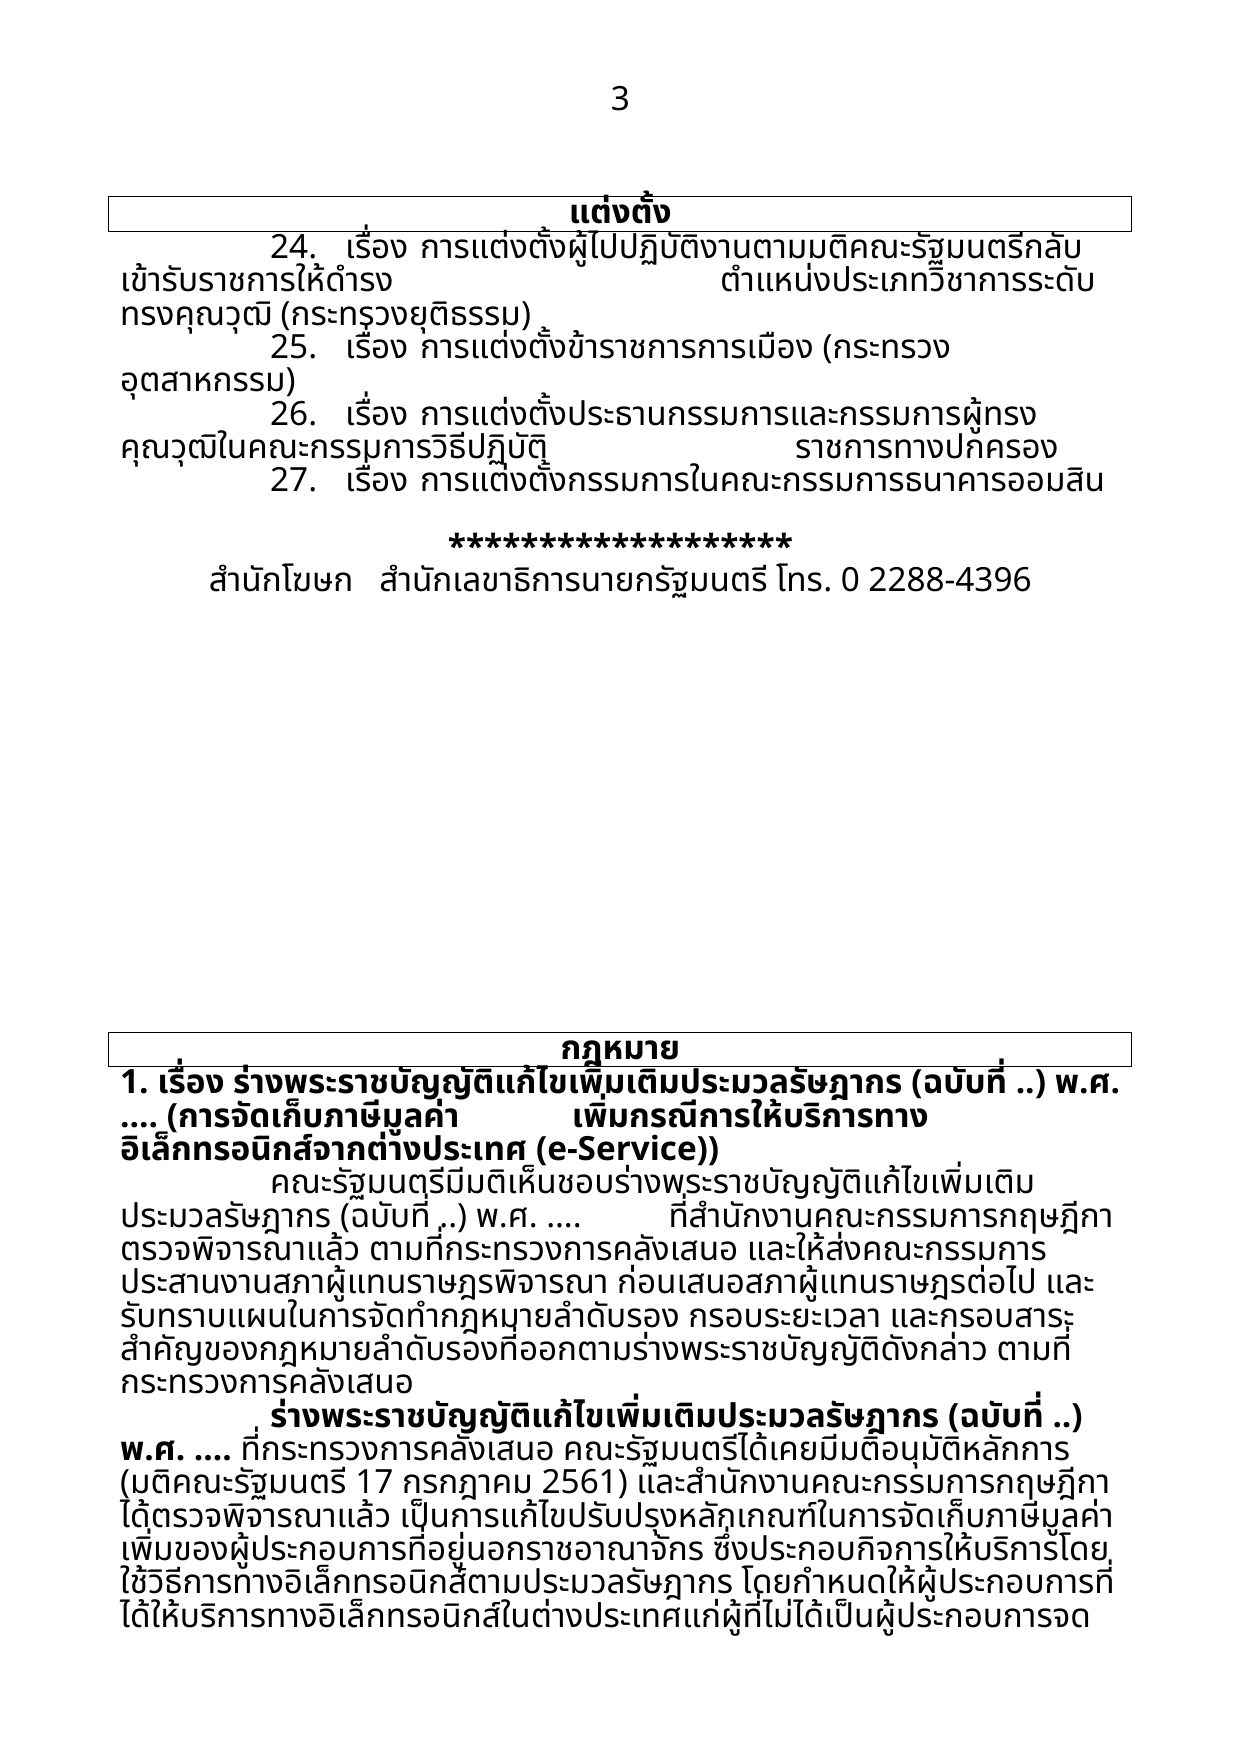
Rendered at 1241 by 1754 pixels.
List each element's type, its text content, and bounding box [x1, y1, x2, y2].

text 27. เรื่อง การแต่งตั้งกรรมการในคณะกรรมการธนาคารออมสิน [120, 465, 1120, 498]
text ******************* [120, 532, 1120, 565]
text 26. เรื่อง การแต่งตั้งประธานกรรมการและกรรมการผู้ทรงคุณวุฒิในคณะกรรมการวิธีปฏิบัติ ราชการทางปกครอง [120, 398, 1120, 465]
text 25. เรื่อง การแต่งตั้งข้าราชการการเมือง (กระทรวงอุตสาหกรรม) [120, 332, 1120, 398]
text 1. เรื่อง ร่างพระราชบัญญัติแก้ไขเพิ่มเติมประมวลรัษฎากร (ฉบับที่ ..) พ.ศ. …. (การจัดเก็บภาษีมูลค่า เพิ่มกรณีการให้บริการทางอิเล็กทรอนิกส์จากต่างประเทศ (e-Service)) [120, 1067, 1120, 1167]
text สำนักโฆษก สำนักเลขาธิการนายกรัฐมนตรี โทร. 0 2288-4396 [120, 565, 1120, 598]
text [120, 1400, 1120, 1634]
table_header แต่งตั้ง [109, 197, 1131, 231]
text 24. เรื่อง การแต่งตั้งผู้ไปปฏิบัติงานตามมติคณะรัฐมนตรีกลับเข้ารับราชการให้ดำรง ตำแหน่งประเภทวิชาการระดับทรงคุณวุฒิ (กระทรวงยุติธรรม) [120, 232, 1120, 332]
text คณะรัฐมนตรีมีมติเห็นชอบร่างพระราชบัญญัติแก้ไขเพิ่มเติมประมวลรัษฎากร (ฉบับที่ ..) พ.ศ. …. ที่สำนักงานคณะกรรมการกฤษฎีกาตรวจพิจารณาแล้ว ตามที่กระทรวงการคลังเสนอ และให้ส่งคณะกรรมการประสานงานสภาผู้แทนราษฎรพิจารณา ก่อนเสนอสภาผู้แทนราษฎรต่อไป และรับทราบแผนในการจัดทำกฎหมายลำดับรอง กรอบระยะเวลา และกรอบสาระสำคัญของกฎหมายลำดับรองที่ออกตามร่างพระราชบัญญัติดังกล่าว ตามที่กระทรวงการคลังเสนอ [120, 1167, 1120, 1400]
table_header กฎหมาย [109, 1033, 1131, 1066]
